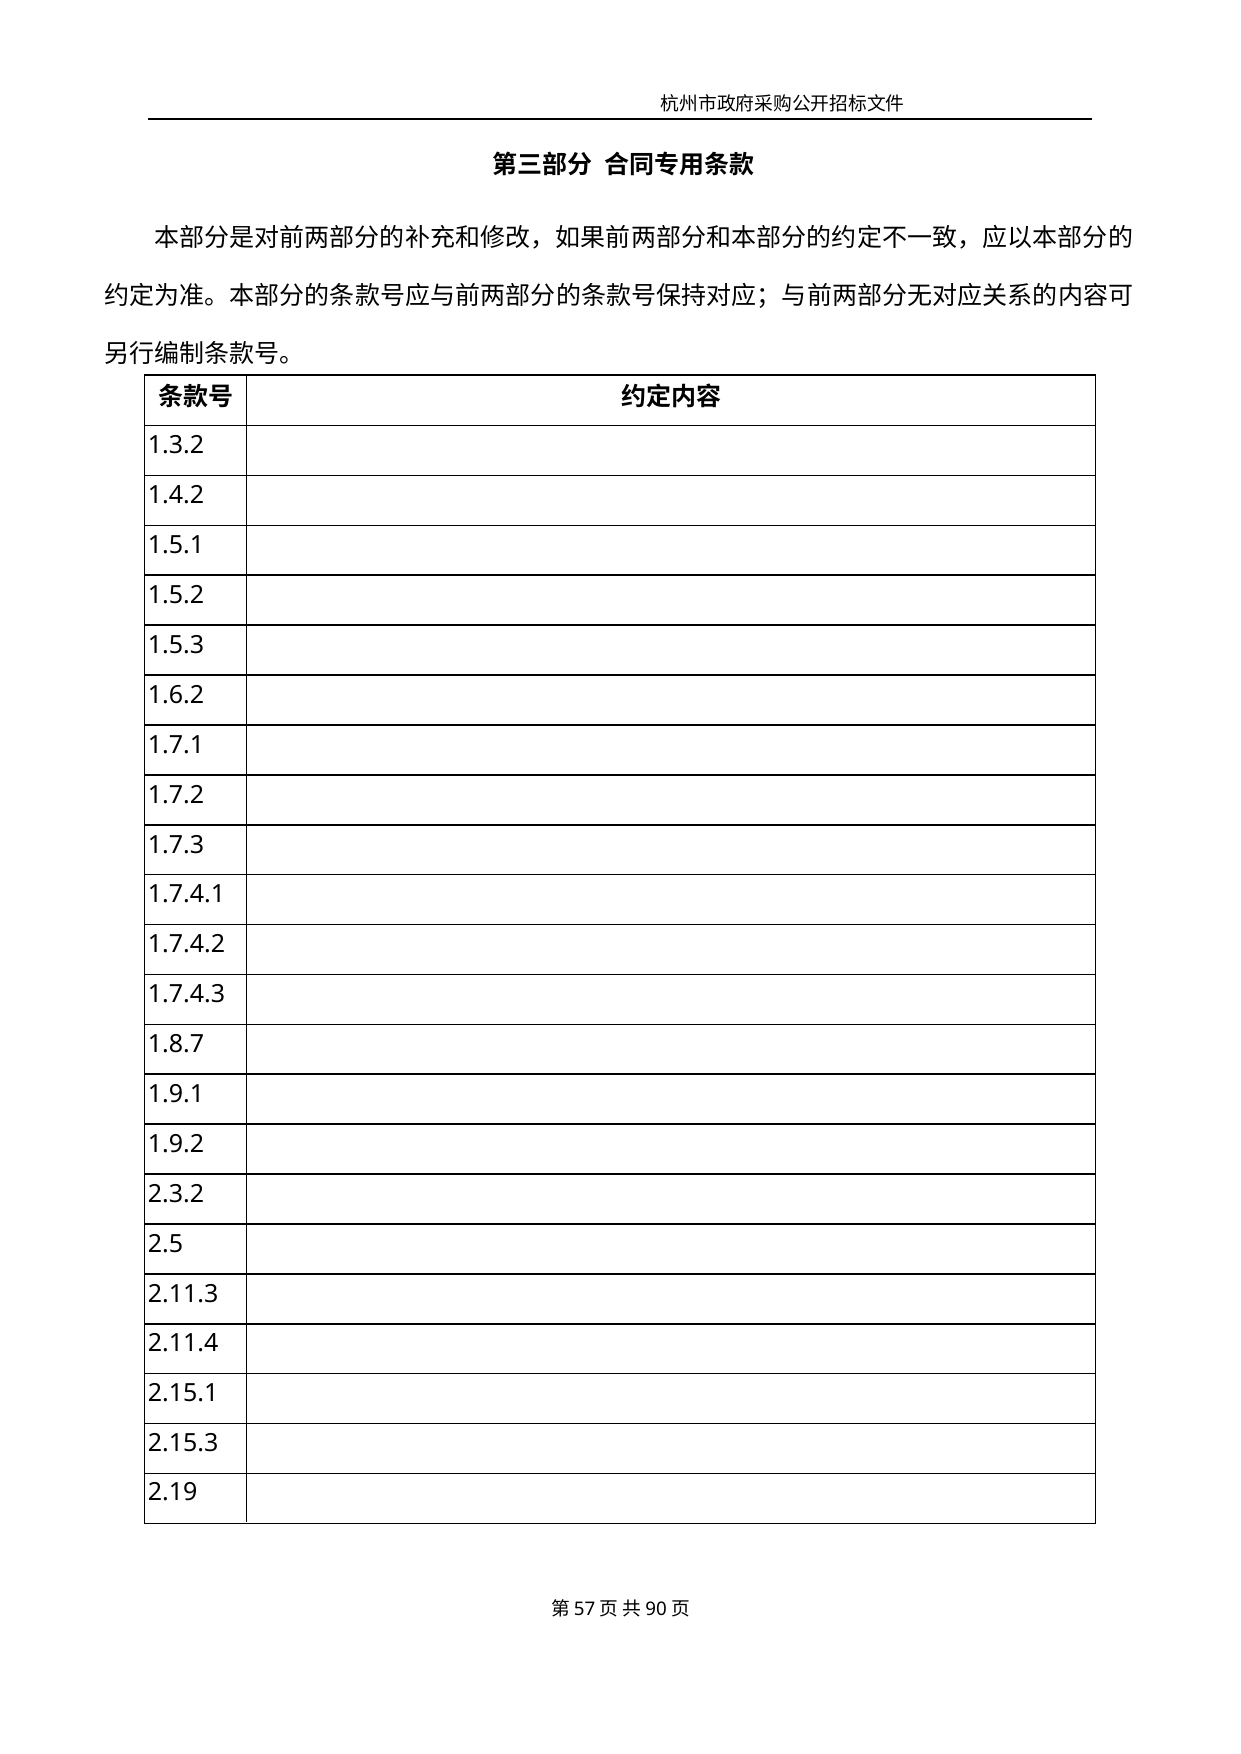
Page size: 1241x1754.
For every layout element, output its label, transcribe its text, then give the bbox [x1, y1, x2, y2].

table_cell 2.19 [145, 1474, 246, 1522]
table_cell [247, 1474, 1095, 1522]
table_cell [247, 975, 1095, 1023]
table_cell [247, 426, 1095, 474]
table_cell 1.7.4.2 [145, 925, 246, 973]
text 第三部分 合同专用条款 [148, 145, 1092, 181]
table_cell [247, 1374, 1095, 1423]
table_cell 1.7.3 [145, 826, 246, 874]
table_header 约定内容 [247, 376, 1095, 425]
table_cell 1.5.2 [145, 576, 246, 624]
table_cell [247, 925, 1095, 973]
table_cell [247, 1125, 1095, 1173]
table_cell [247, 476, 1095, 524]
table_cell 2.11.4 [145, 1325, 246, 1373]
table_cell [247, 676, 1095, 724]
table_cell 2.5 [145, 1225, 246, 1273]
table_cell 2.11.3 [145, 1275, 246, 1323]
table_cell [247, 776, 1095, 824]
table_cell 1.4.2 [145, 476, 246, 524]
table_cell [247, 826, 1095, 874]
table_cell [247, 626, 1095, 674]
table_cell [247, 1424, 1095, 1472]
table_cell 1.6.2 [145, 676, 246, 724]
table_cell 1.7.2 [145, 776, 246, 824]
table_cell 1.7.4.1 [145, 875, 246, 924]
table_cell 2.15.3 [145, 1424, 246, 1472]
table_header 条款号 [145, 376, 246, 425]
table_cell [247, 726, 1095, 774]
text 本部分是对前两部分的补充和修改，如果前两部分和本部分的约定不一致，应以本部分的约定为准。本部分的条款号应与前两部分的条款号保持对应；与前两部分无对应关系的内容可另行编制条款号。 [104, 199, 1136, 374]
table_cell 1.3.2 [145, 426, 246, 474]
table_cell [247, 1025, 1095, 1073]
table_cell [247, 526, 1095, 574]
table_cell [247, 1225, 1095, 1273]
table_cell [247, 1325, 1095, 1373]
table_cell [247, 875, 1095, 924]
table_cell [247, 1175, 1095, 1223]
table_cell 1.5.1 [145, 526, 246, 574]
table_cell 1.9.1 [145, 1075, 246, 1123]
table_cell 1.7.1 [145, 726, 246, 774]
table_cell [247, 1275, 1095, 1323]
table_cell 2.15.1 [145, 1374, 246, 1423]
table_cell 1.7.4.3 [145, 975, 246, 1023]
table_cell 1.9.2 [145, 1125, 246, 1173]
table_cell 1.8.7 [145, 1025, 246, 1073]
table_cell [247, 576, 1095, 624]
table_cell [247, 1075, 1095, 1123]
table_cell 2.3.2 [145, 1175, 246, 1223]
table_cell 1.5.3 [145, 626, 246, 674]
